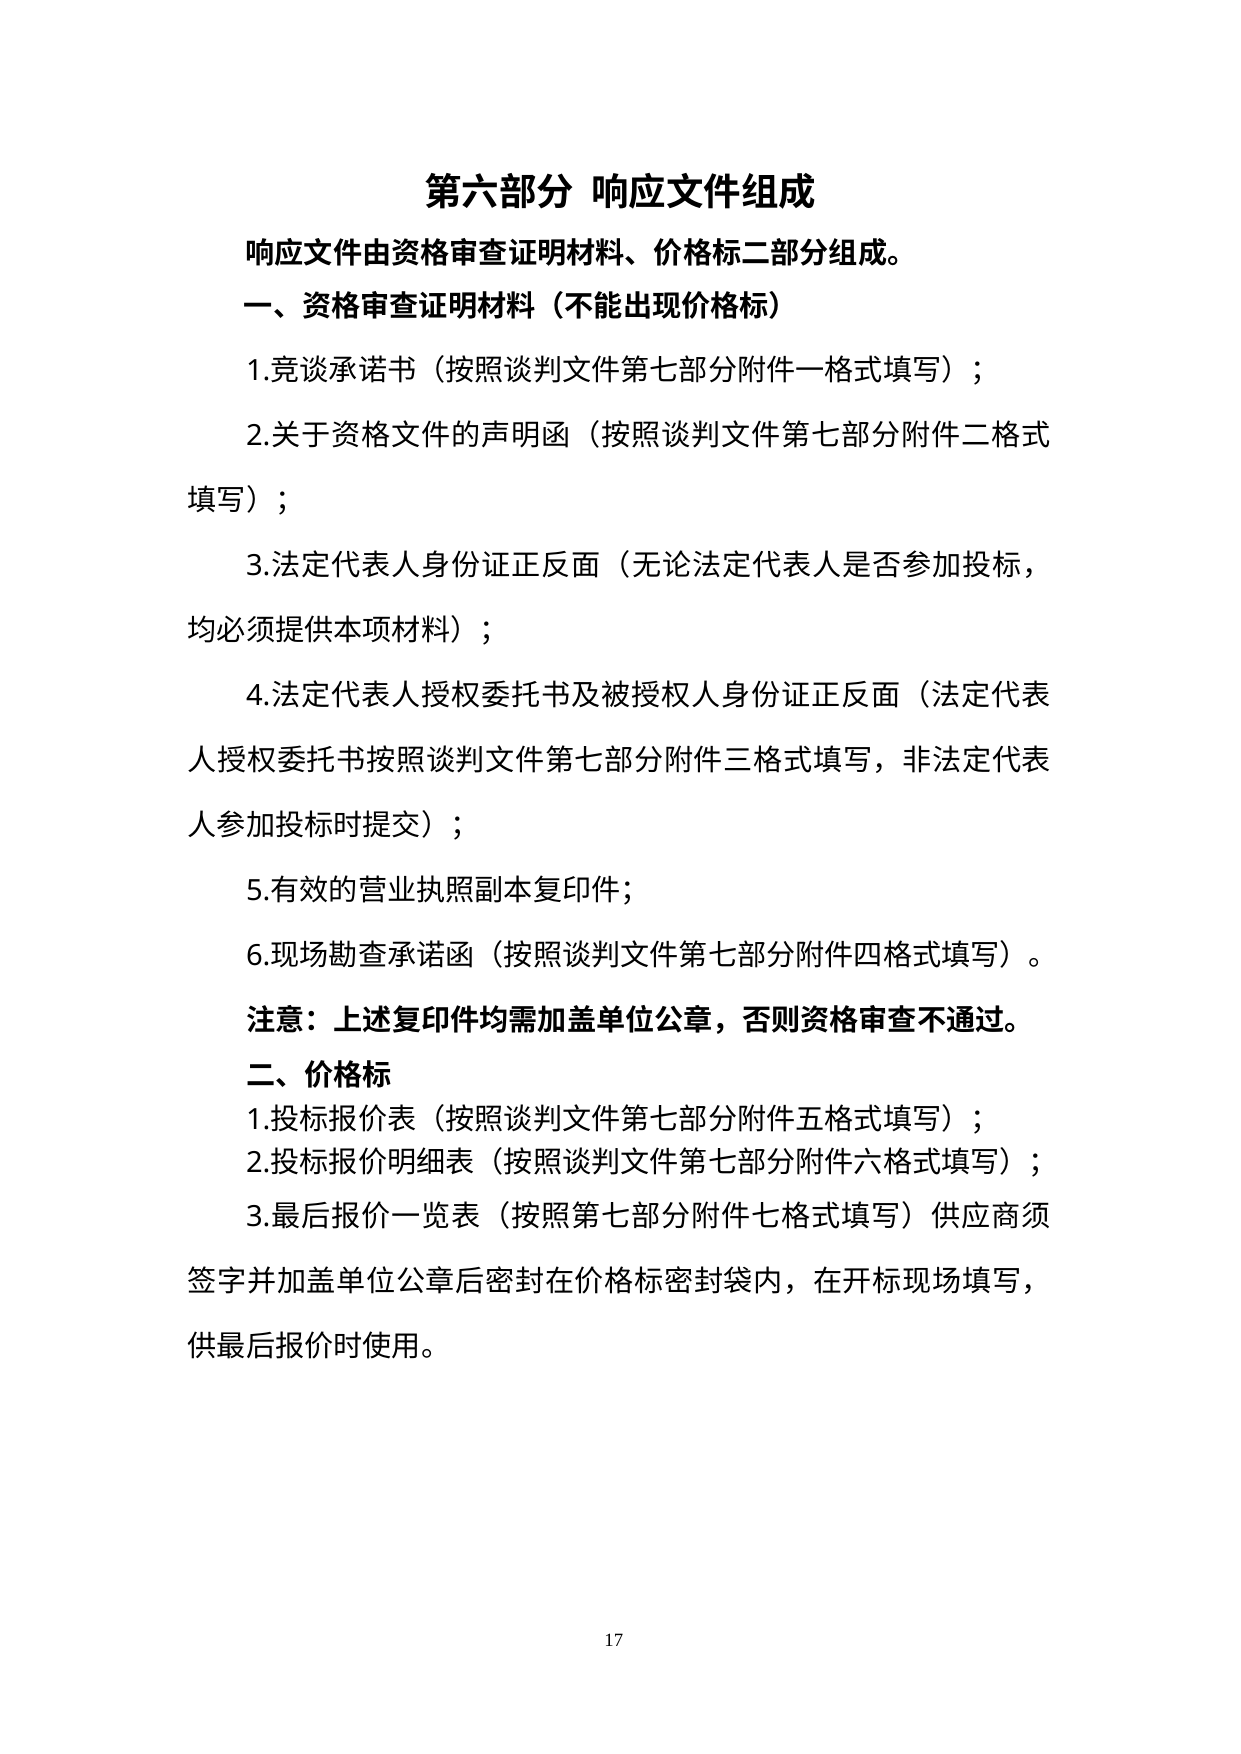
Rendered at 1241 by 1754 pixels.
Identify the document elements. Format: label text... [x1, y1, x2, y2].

text 1.投标报价表（按照谈判文件第七部分附件五格式填写）； [187, 1094, 1053, 1138]
text 一、资格审查证明材料（不能出现价格标） [187, 283, 1053, 325]
text 二、价格标 [187, 1050, 1053, 1094]
text 2.投标报价明细表（按照谈判文件第七部分附件六格式填写）； [187, 1138, 1053, 1182]
text 2.关于资格文件的声明函（按照谈判文件第七部分附件二格式填写）； [187, 400, 1053, 530]
text 6.现场勘查承诺函（按照谈判文件第七部分附件四格式填写）。 [187, 920, 1053, 985]
text 5.有效的营业执照副本复印件； [187, 855, 1053, 920]
text 第六部分 响应文件组成 [187, 162, 1053, 216]
text 响应文件由资格审查证明材料、价格标二部分组成。 [187, 230, 1053, 272]
text 3.最后报价一览表（按照第七部分附件七格式填写）供应商须签字并加盖单位公章后密封在价格标密封袋内，在开标现场填写，供最后报价时使用。 [187, 1182, 1053, 1377]
text 注意：上述复印件均需加盖单位公章，否则资格审查不通过。 [187, 985, 1053, 1050]
text 4.法定代表人授权委托书及被授权人身份证正反面（法定代表人授权委托书按照谈判文件第七部分附件三格式填写，非法定代表人参加投标时提交）； [187, 660, 1053, 855]
text 1.竞谈承诺书（按照谈判文件第七部分附件一格式填写）； [187, 335, 1053, 400]
text 3.法定代表人身份证正反面（无论法定代表人是否参加投标，均必须提供本项材料）； [187, 530, 1053, 660]
